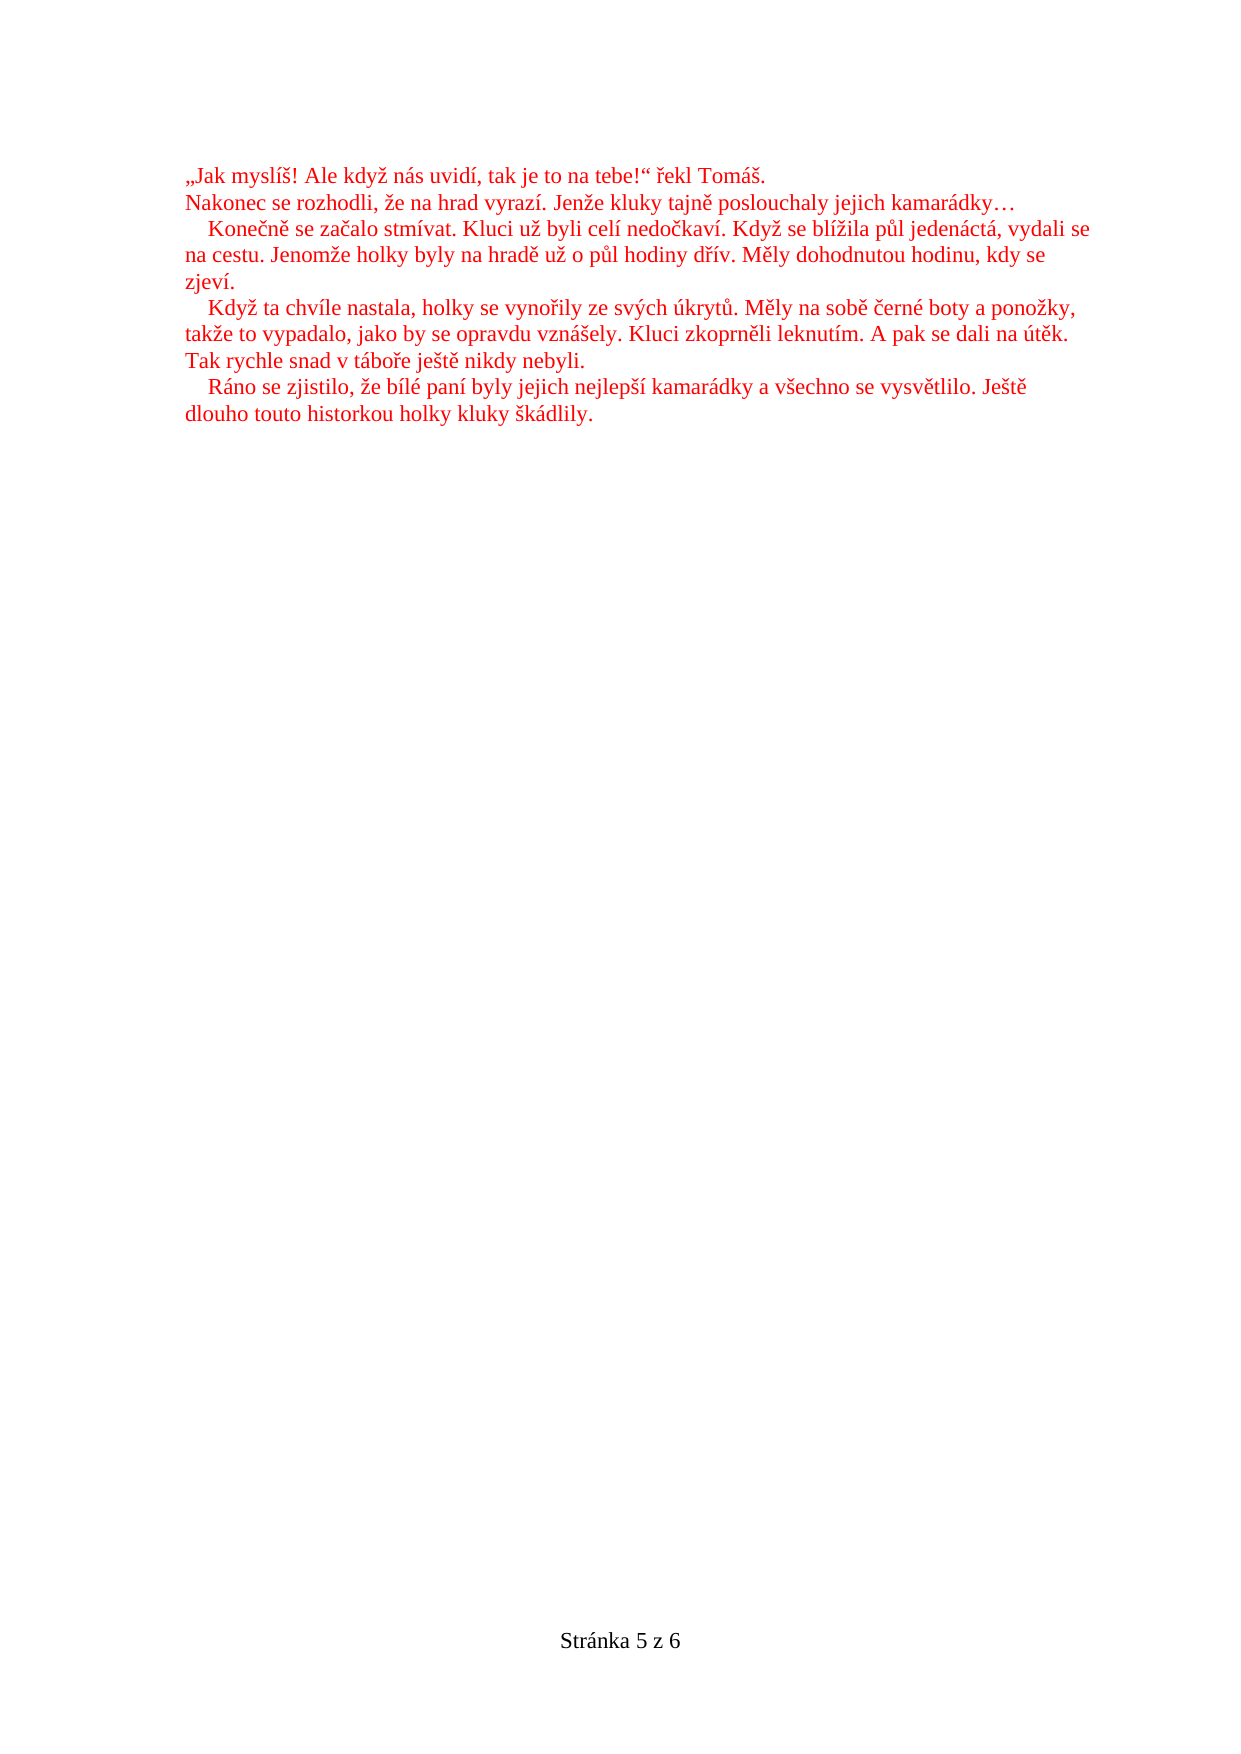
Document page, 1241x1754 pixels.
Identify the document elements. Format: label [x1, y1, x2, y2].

text [185, 162, 1093, 426]
